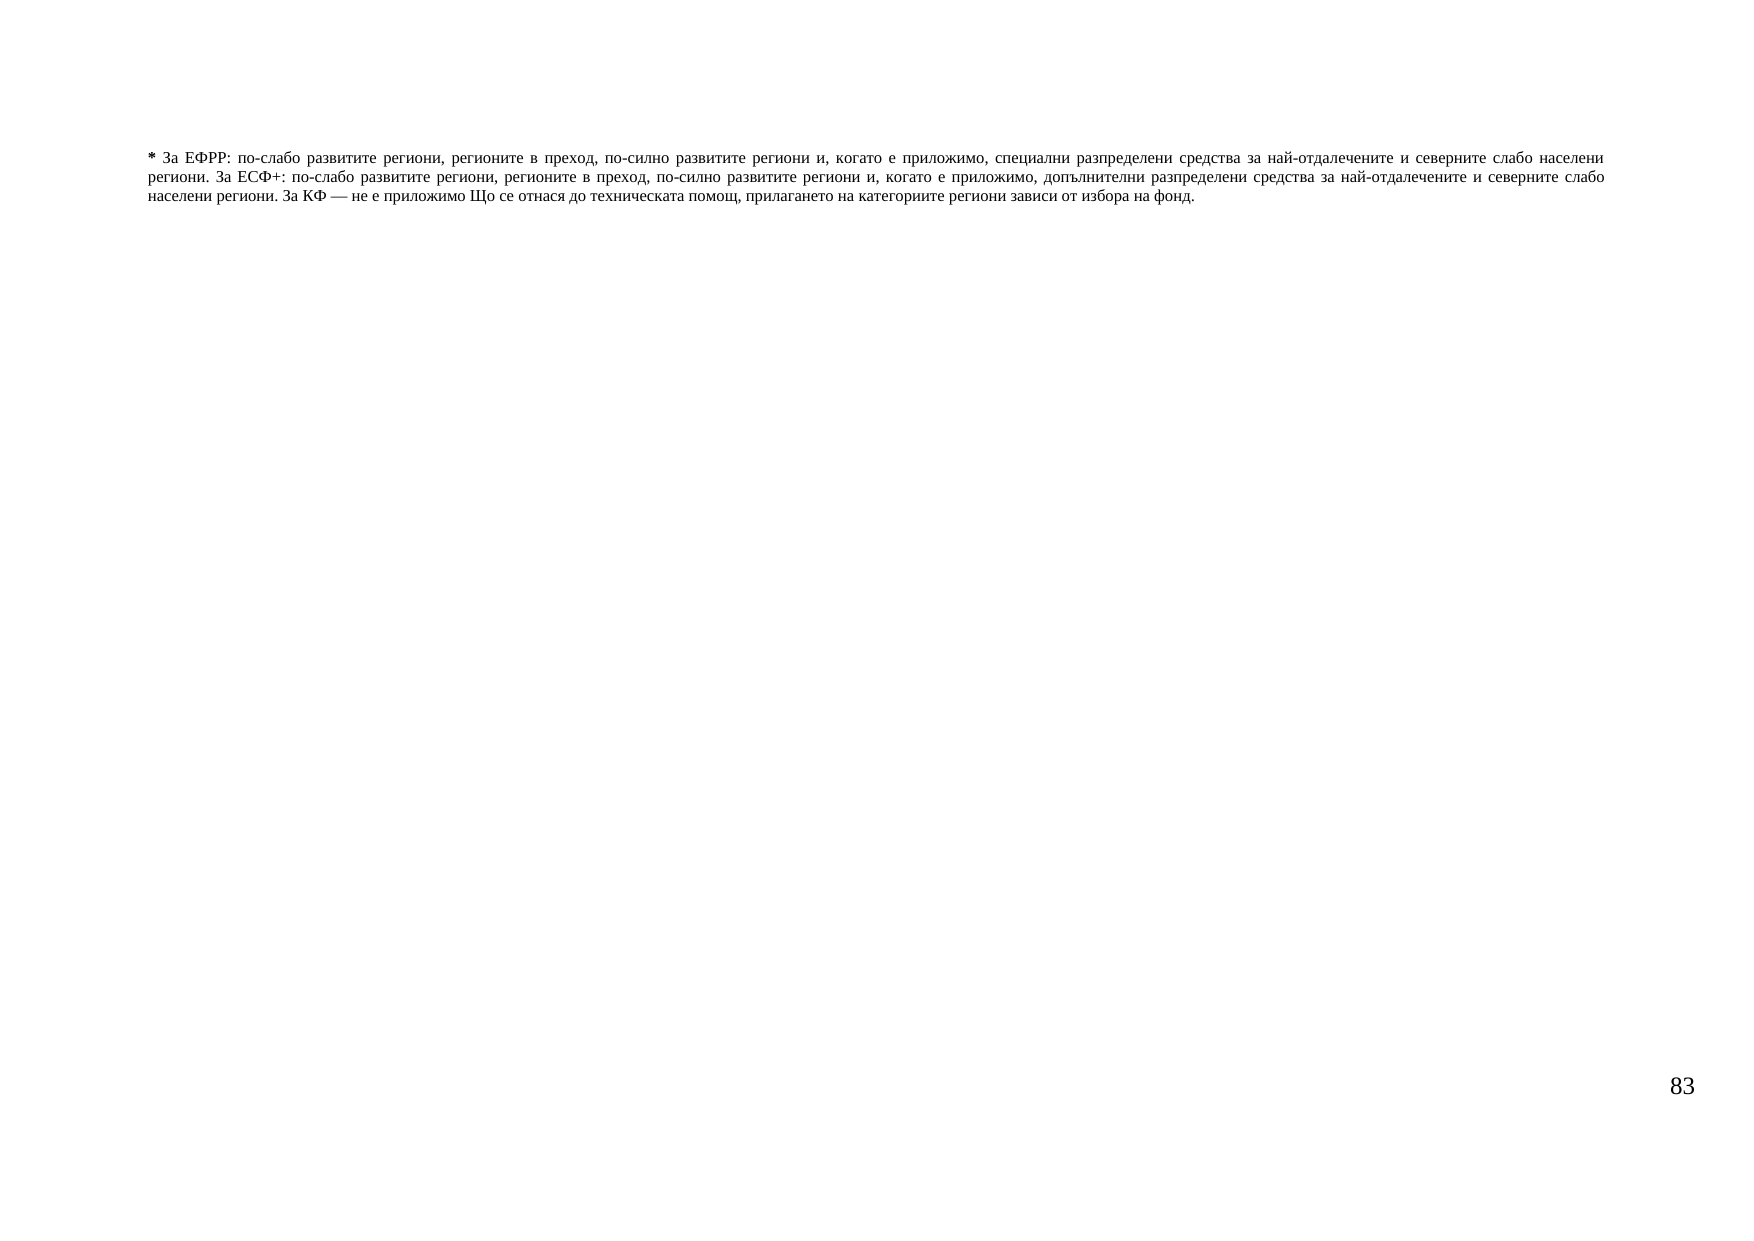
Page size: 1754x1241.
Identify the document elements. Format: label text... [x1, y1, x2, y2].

text * За ЕФРР: по-слабо развитите региони, регионите в преход, по-силно развитите региони и, когато е приложимо, специални разпределени средства за най-отдалечените и северните слабо населени региони. За ЕСФ+: по-слабо развитите региони, регионите в преход, по-силно развитите региони и, когато е приложимо, допълнителни разпределени средства за най-отдалечените и северните слабо населени региони. За КФ — не е приложимо Що се отнася до техническата помощ, прилагането на категориите региони зависи от избора на фонд. [148, 148, 1606, 205]
